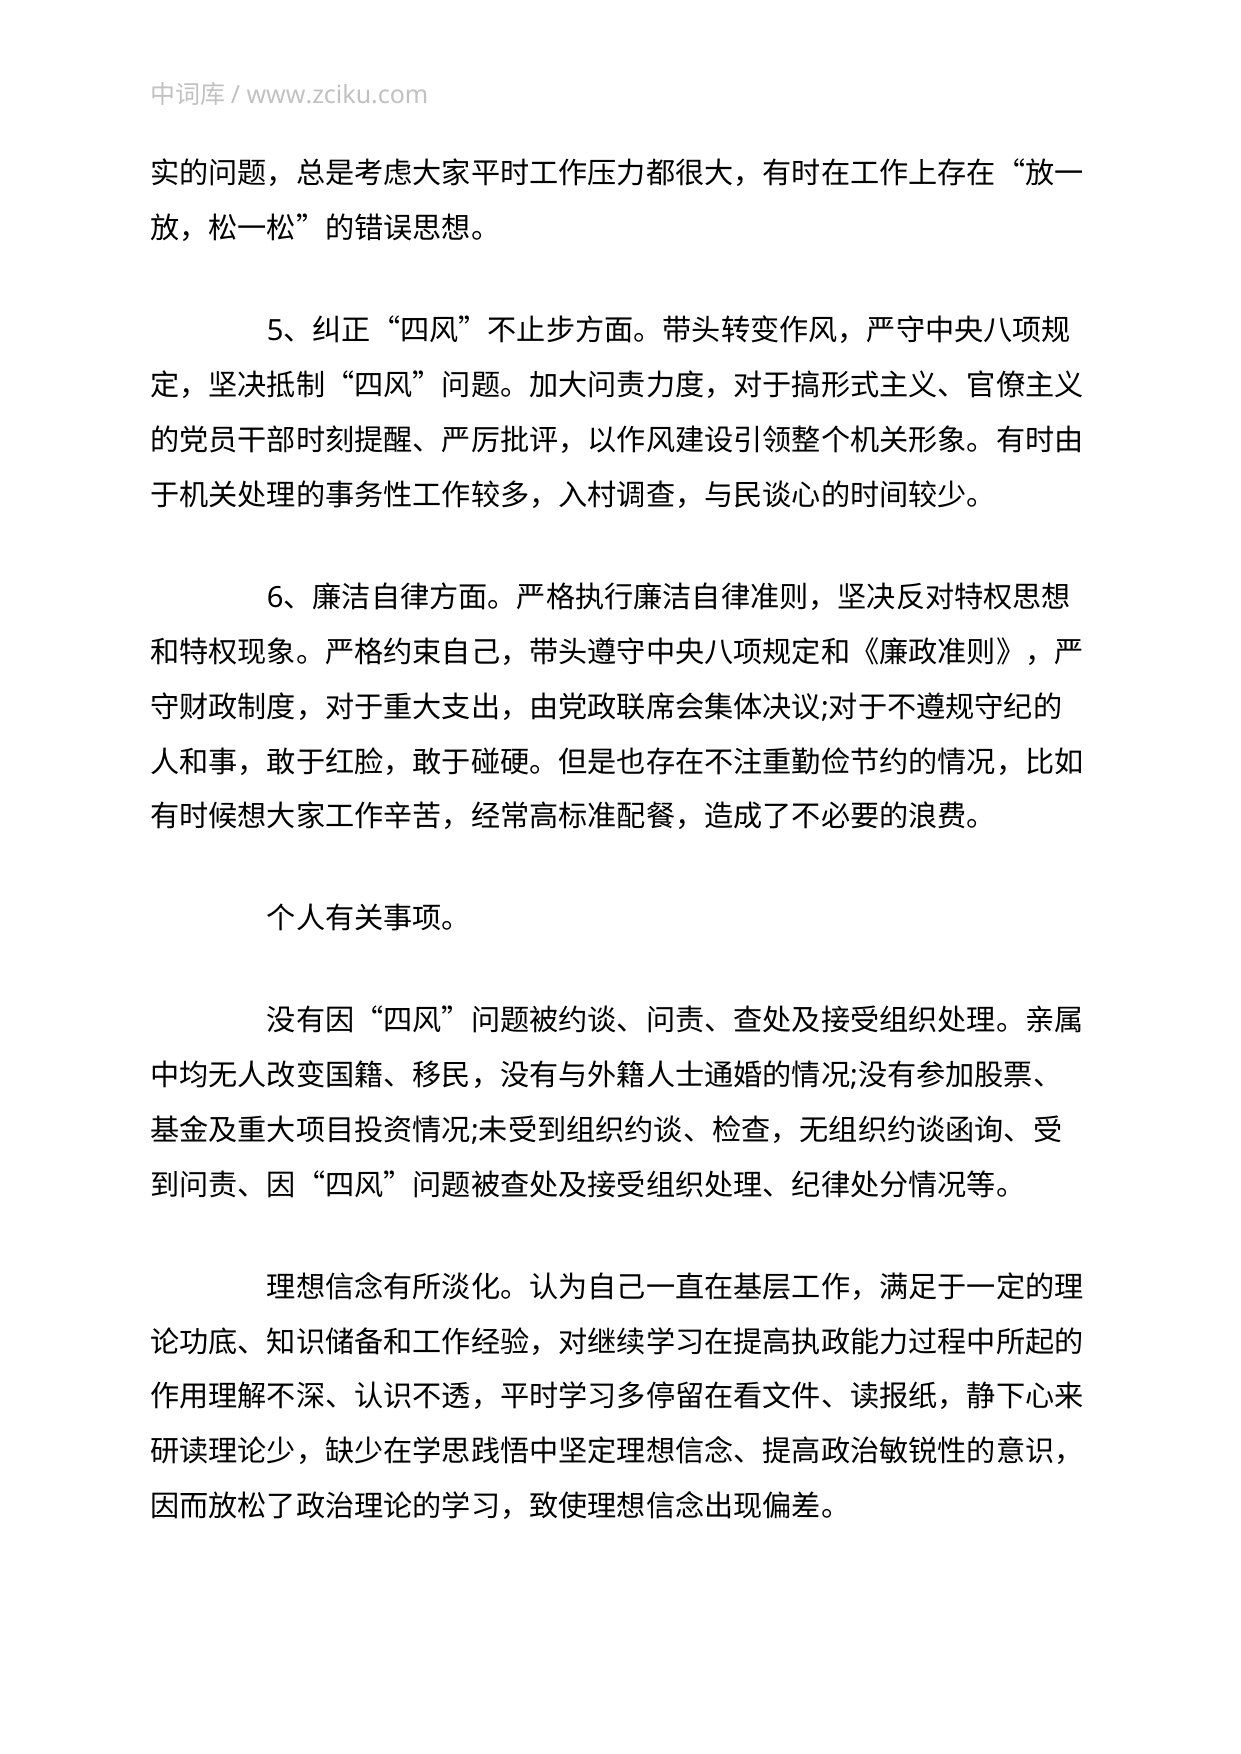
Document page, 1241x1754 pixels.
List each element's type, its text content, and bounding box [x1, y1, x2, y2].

text 理想信念有所淡化。认为自己一直在基层工作，满足于一定的理论功底、知识储备和工作经验，对继续学习在提高执政能力过程中所起的作用理解不深、认识不透，平时学习多停留在看文件、读报纸，静下心来研读理论少，缺少在学思践悟中坚定理想信念、提高政治敏锐性的意识，因而放松了政治理论的学习，致使理想信念出现偏差。 [150, 1263, 1090, 1525]
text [150, 150, 1090, 247]
text 没有因“四风”问题被约谈、问责、查处及接受组织处理。亲属中均无人改变国籍、移民，没有与外籍人士通婚的情况;没有参加股票、基金及重大项目投资情况;未受到组织约谈、检查，无组织约谈函询、受到问责、因“四风”问题被查处及接受组织处理、纪律处分情况等。 [150, 997, 1090, 1204]
text 5、纠正“四风”不止步方面。带头转变作风，严守中央八项规定，坚决抵制“四风”问题。加大问责力度，对于搞形式主义、官僚主义的党员干部时刻提醒、严厉批评，以作风建设引领整个机关形象。有时由于机关处理的事务性工作较多，入村调查，与民谈心的时间较少。 [150, 307, 1090, 514]
text 个人有关事项。 [150, 895, 1090, 937]
text 6、廉洁自律方面。严格执行廉洁自律准则，坚决反对特权思想和特权现象。严格约束自己，带头遵守中央八项规定和《廉政准则》，严守财政制度，对于重大支出，由党政联席会集体决议;对于不遵规守纪的人和事，敢于红脸，敢于碰硬。但是也存在不注重勤俭节约的情况，比如有时候想大家工作辛苦，经常高标准配餐，造成了不必要的浪费。 [150, 573, 1090, 835]
